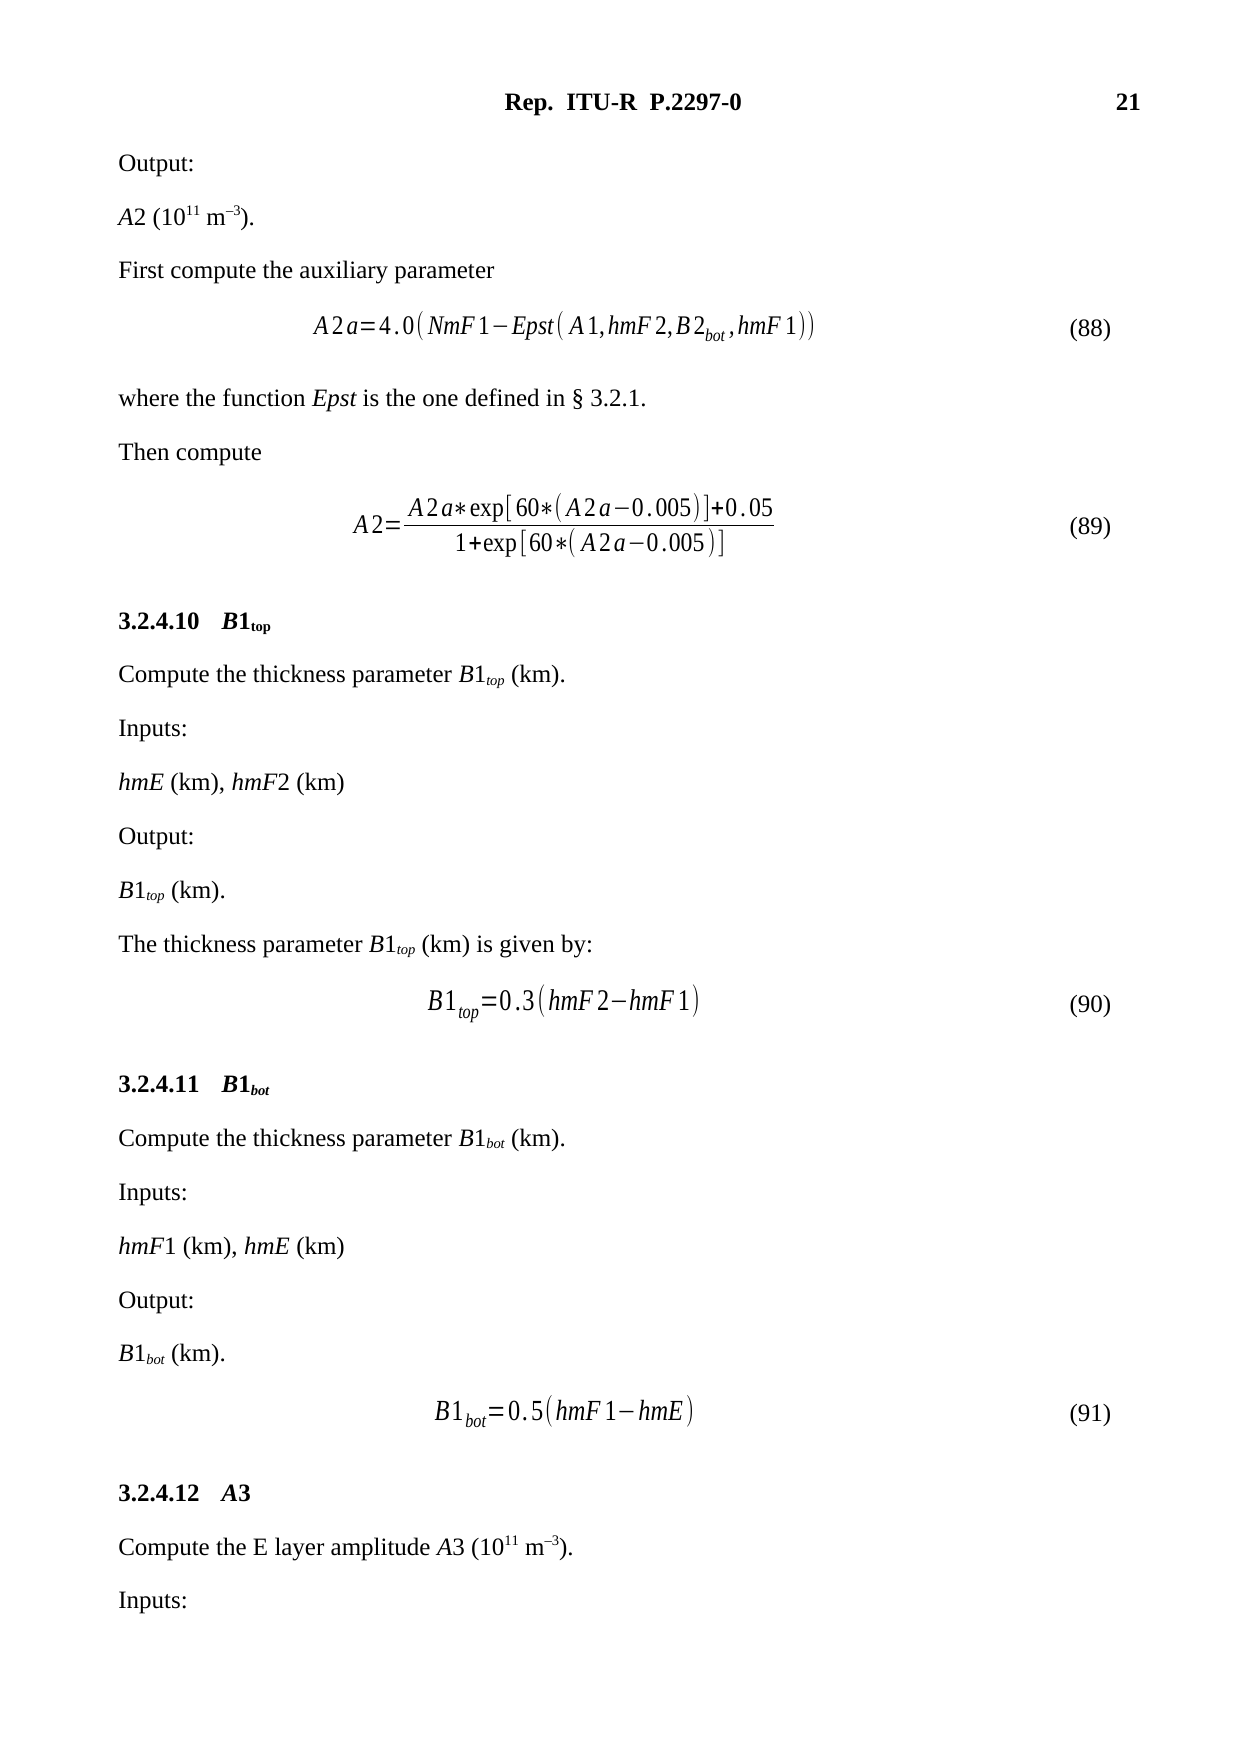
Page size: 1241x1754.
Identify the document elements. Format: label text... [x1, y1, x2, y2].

text hmE (km), hmF2 (km) [118, 767, 1122, 796]
text Compute the E layer amplitude A3 (1011 m–3). [118, 1532, 1122, 1561]
table_header (90) [1010, 983, 1122, 1048]
text The thickness parameter B1top (km) is given by: [118, 929, 1122, 958]
table_header (89) [1010, 491, 1122, 585]
text Compute the thickness parameter B1bot (km). [118, 1123, 1122, 1152]
table_header (91) [1010, 1393, 1122, 1457]
text Inputs: [118, 1586, 1122, 1614]
subtitle 3.2.4.10 B1top [118, 606, 1122, 634]
text B1top (km). [118, 875, 1122, 904]
table_header (88) [1010, 309, 1122, 371]
table_header [118, 983, 1010, 1048]
subtitle 3.2.4.12 A3 [118, 1478, 1122, 1507]
text Inputs: [118, 1177, 1122, 1206]
table_header [118, 1393, 1010, 1457]
subtitle 3.2.4.11 B1bot [118, 1069, 1122, 1098]
text A2 (1011 m–3). [118, 202, 1122, 230]
text First compute the auxiliary parameter [118, 255, 1122, 284]
text Output: [118, 821, 1122, 850]
text Then compute [118, 437, 1122, 466]
text Output: [118, 1285, 1122, 1313]
text Inputs: [118, 713, 1122, 742]
text B1bot (km). [118, 1338, 1122, 1367]
text where the function Epst is the one defined in § 3.2.1. [118, 383, 1122, 412]
table_header [118, 491, 1010, 585]
text hmF1 (km), hmE (km) [118, 1231, 1122, 1259]
text Compute the thickness parameter B1top (km). [118, 659, 1122, 688]
text Output: [118, 148, 1122, 176]
table_header [118, 309, 1010, 371]
